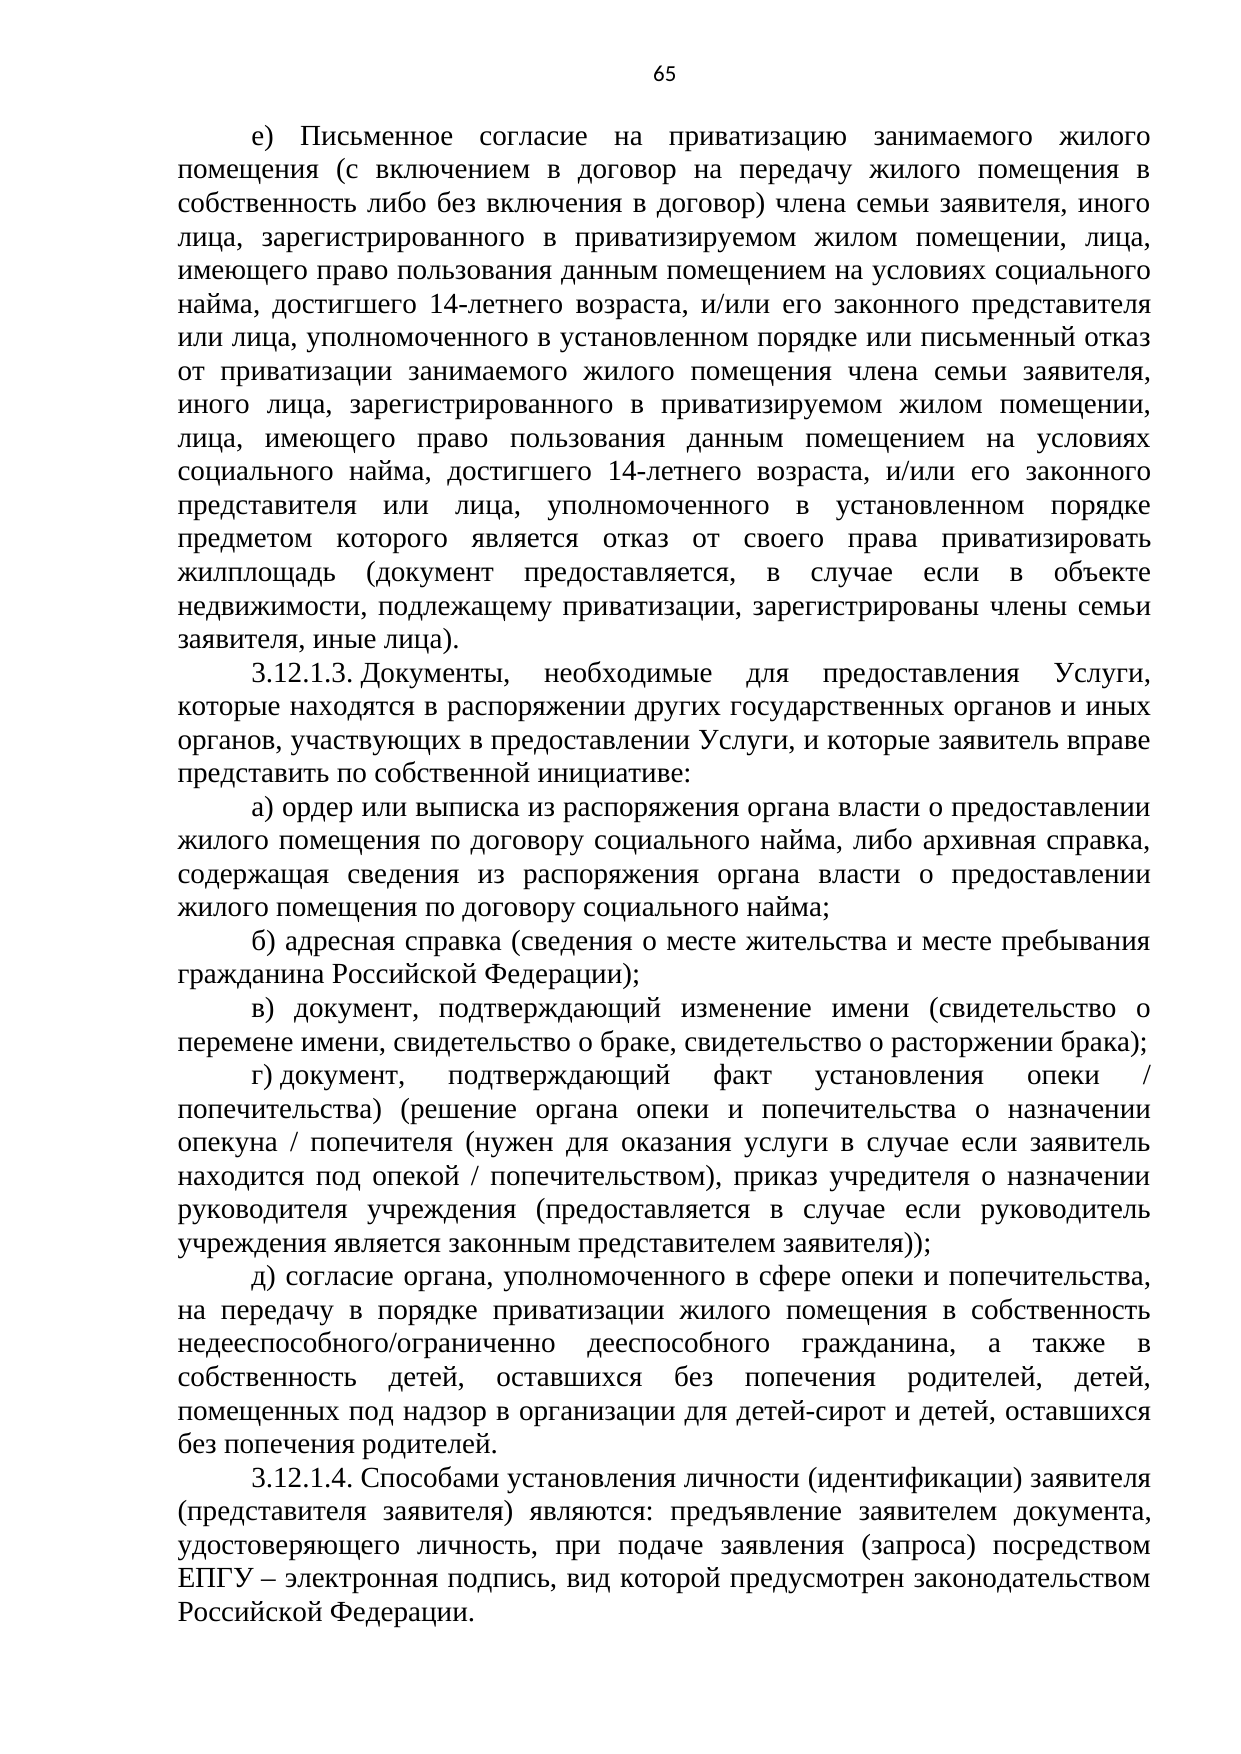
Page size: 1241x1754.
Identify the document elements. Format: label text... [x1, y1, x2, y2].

text в) документ, подтверждающий изменение имени (свидетельство о перемене имени, свидетельство о браке, свидетельство о расторжении брака); [177, 990, 1152, 1057]
text б) адресная справка (сведения о месте жительства и месте пребывания гражданина Российской Федерации); [177, 923, 1152, 990]
text г) документ, подтверждающий факт установления опеки / попечительства) (решение органа опеки и попечительства о назначении опекуна / попечителя (нужен для оказания услуги в случае если заявитель находится под опекой / попечительством), приказ учредителя о назначении руководителя учреждения (предоставляется в случае если руководитель учреждения является законным представителем заявителя)); [177, 1057, 1152, 1258]
text а) ордер или выписка из распоряжения органа власти о предоставлении жилого помещения по договору социального найма, либо архивная справка, содержащая сведения из распоряжения органа власти о предоставлении жилого помещения по договору социального найма; [177, 789, 1152, 923]
text 3.12.1.3. Документы, необходимые для предоставления Услуги, которые находятся в распоряжении других государственных органов и иных органов, участвующих в предоставлении Услуги, и которые заявитель вправе представить по собственной инициативе: [177, 655, 1152, 789]
text е) Письменное согласие на приватизацию занимаемого жилого помещения (с включением в договор на передачу жилого помещения в собственность либо без включения в договор) члена семьи заявителя, иного лица, зарегистрированного в приватизируемом жилом помещении, лица, имеющего право пользования данным помещением на условиях социального найма, достигшего 14-летнего возраста, и/или его законного представителя или лица, уполномоченного в установленном порядке или письменный отказ от приватизации занимаемого жилого помещения члена семьи заявителя, иного лица, зарегистрированного в приватизируемом жилом помещении, лица, имеющего право пользования данным помещением на условиях социального найма, достигшего 14-летнего возраста, и/или его законного представителя или лица, уполномоченного в установленном порядке предметом которого является отказ от своего права приватизировать жилплощадь (документ предоставляется, в случае если в объекте недвижимости, подлежащему приватизации, зарегистрированы члены семьи заявителя, иные лица). [177, 118, 1152, 655]
text 3.12.1.4. Способами установления личности (идентификации) заявителя (представителя заявителя) являются: предъявление заявителем документа, удостоверяющего личность, при подаче заявления (запроса) посредством ЕПГУ – электронная подпись, вид которой предусмотрен законодательством Российской Федерации. [177, 1460, 1152, 1627]
text д) согласие органа, уполномоченного в сфере опеки и попечительства, на передачу в порядке приватизации жилого помещения в собственность недееспособного/ограниченно дееспособного гражданина, а также в собственность детей, оставшихся без попечения родителей, детей, помещенных под надзор в организации для детей-сирот и детей, оставшихся без попечения родителей. [177, 1258, 1152, 1460]
